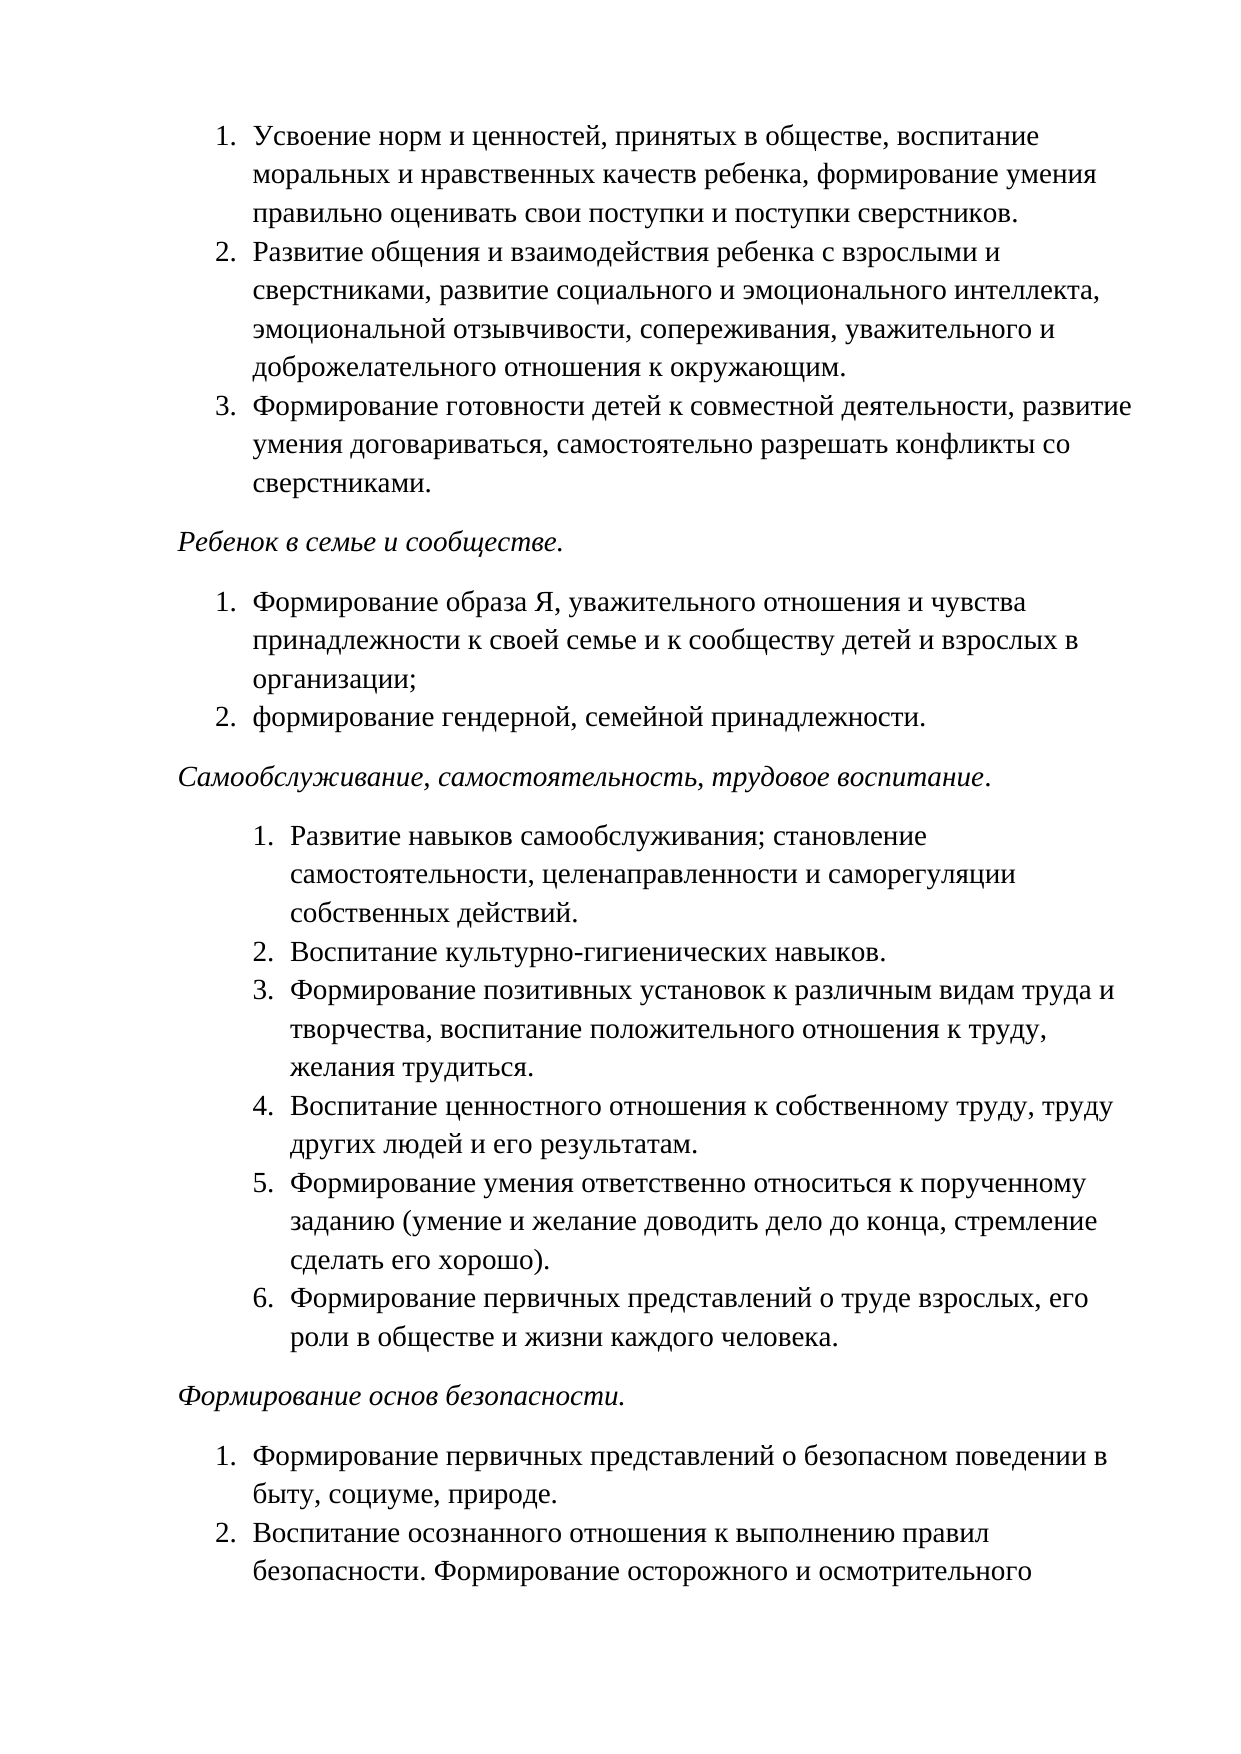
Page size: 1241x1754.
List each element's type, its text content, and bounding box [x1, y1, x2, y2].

list формирование гендерной, семейной принадлежности. [215, 699, 1152, 733]
list Формирование образа Я, уважительного отношения и чувства принадлежности к своей семье и к сообществу детей и взрослых в организации; [215, 584, 1152, 694]
list Воспитание культурно-гигиенических навыков. [252, 934, 1152, 967]
text Ребенок в семье и сообществе. [177, 524, 1152, 558]
list Развитие навыков самообслуживания; становление самостоятельности, целенаправленности и саморегуляции собственных действий. [252, 818, 1152, 929]
list Формирование позитивных установок к различным видам труда и творчества, воспитание положительного отношения к труду, желания трудиться. [252, 972, 1152, 1083]
list Формирование первичных представлений о труде взрослых, его роли в обществе и жизни каждого человека. [252, 1281, 1152, 1353]
list Формирование первичных представлений о безопасном поведении в быту, социуме, природе. [215, 1438, 1152, 1510]
list Формирование умения ответственно относиться к порученному заданию (умение и желание доводить дело до конца, стремление сделать его хорошо). [252, 1165, 1152, 1276]
list Воспитание ценностного отношения к собственному труду, труду других людей и его результатам. [252, 1088, 1152, 1160]
list Формирование готовности детей к совместной деятельности, развитие умения договариваться, самостоятельно разрешать конфликты со сверстниками. [215, 388, 1152, 498]
list Усвоение норм и ценностей, принятых в обществе, воспитание моральных и нравственных качеств ребенка, формирование умения правильно оценивать свои поступки и поступки сверстников. [215, 118, 1152, 229]
text Формирование основ безопасности. [177, 1378, 1152, 1412]
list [215, 1515, 1152, 1587]
text Самообслуживание, самостоятельность, трудовое воспитание. [177, 759, 1152, 792]
list Развитие общения и взаимодействия ребенка с взрослыми и сверстниками, развитие социального и эмоционального интеллекта, эмоциональной отзывчивости, сопереживания, уважительного и доброжелательного отношения к окружающим. [215, 234, 1152, 383]
